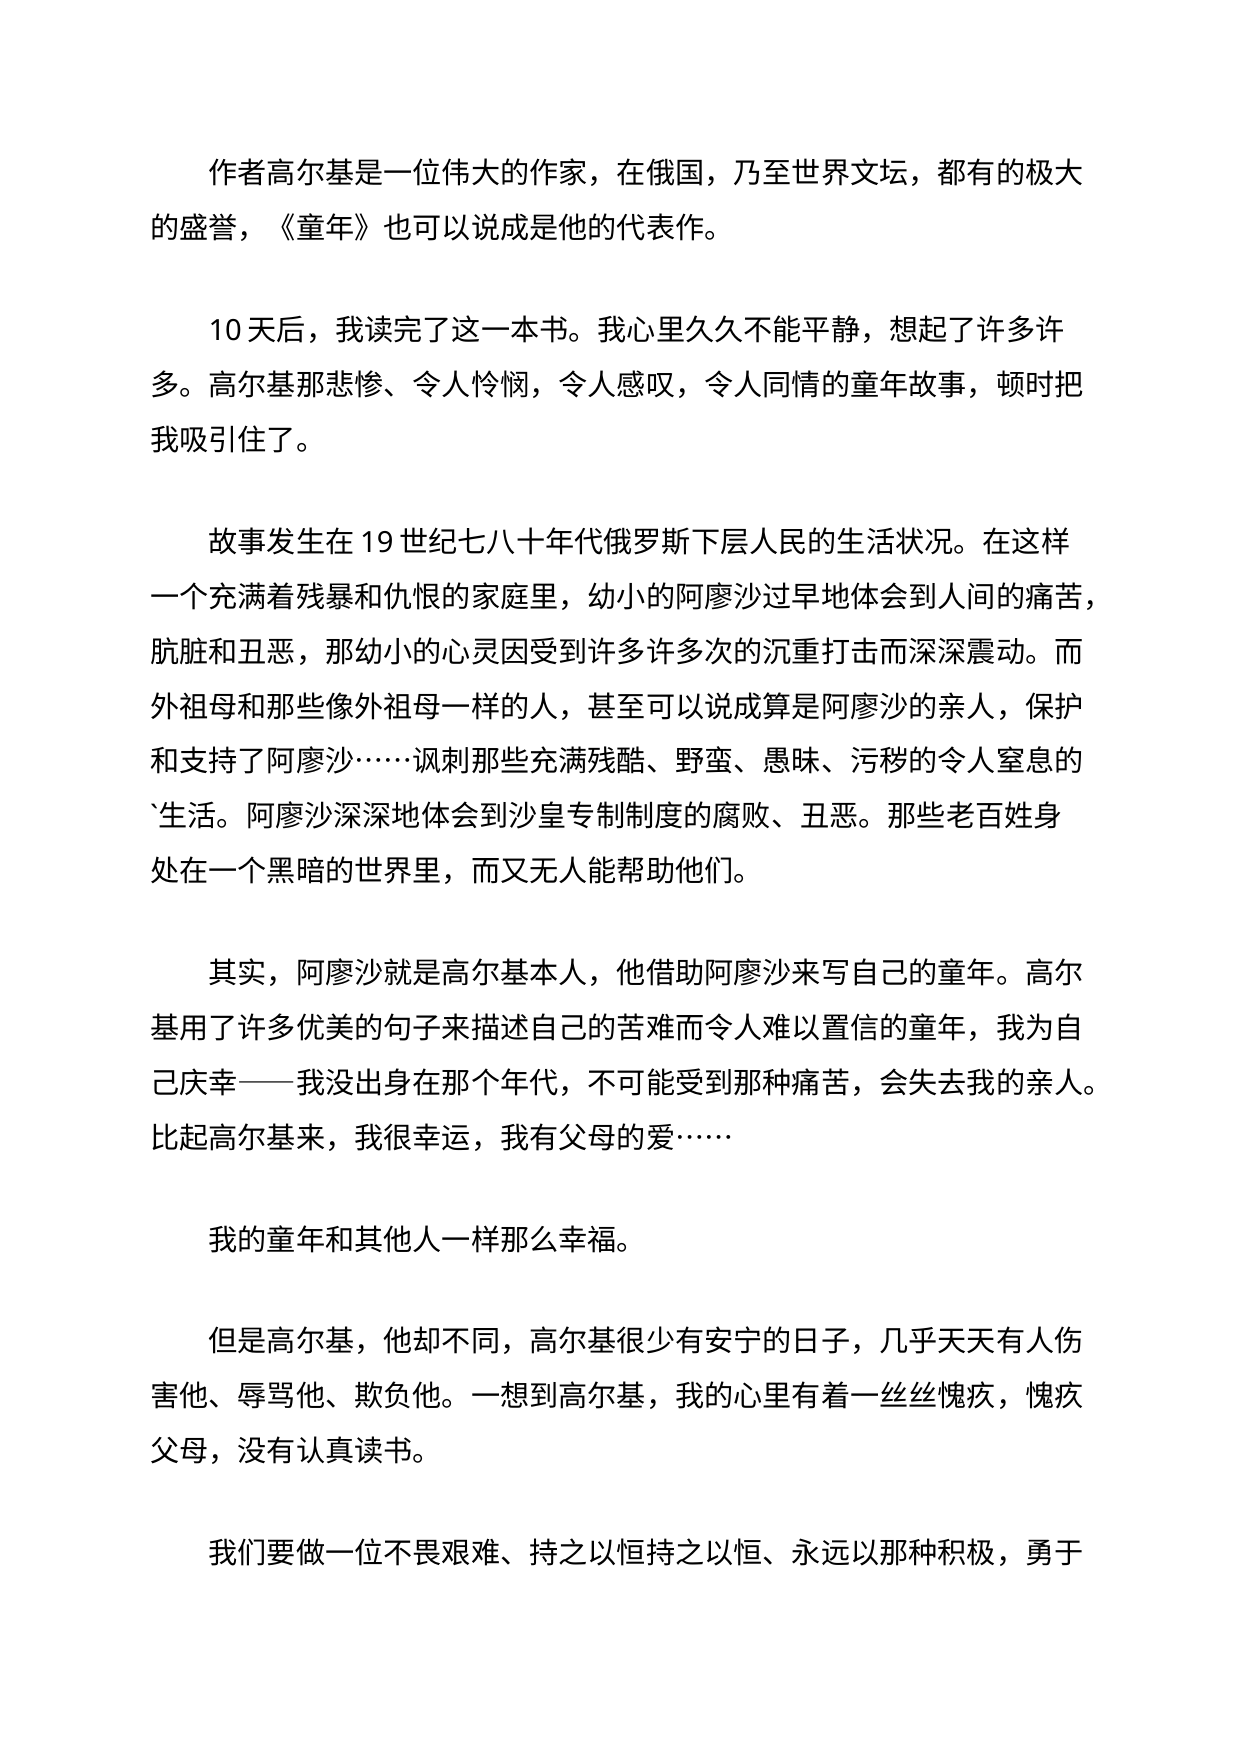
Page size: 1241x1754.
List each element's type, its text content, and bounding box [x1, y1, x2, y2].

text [150, 1529, 1090, 1572]
text 10天后，我读完了这一本书。我心里久久不能平静，想起了许多许多。高尔基那悲惨、令人怜悯，令人感叹，令人同情的童年故事，顿时把我吸引住了。 [150, 307, 1090, 459]
text 我的童年和其他人一样那么幸福。 [150, 1216, 1090, 1258]
text 作者高尔基是一位伟大的作家，在俄国，乃至世界文坛，都有的极大的盛誉，《童年》也可以说成是他的代表作。 [150, 150, 1090, 247]
text 但是高尔基，他却不同，高尔基很少有安宁的日子，几乎天天有人伤害他、辱骂他、欺负他。一想到高尔基，我的心里有着一丝丝愧疚，愧疚父母，没有认真读书。 [150, 1318, 1090, 1470]
text 其实，阿廖沙就是高尔基本人，他借助阿廖沙来写自己的童年。高尔基用了许多优美的句子来描述自己的苦难而令人难以置信的童年，我为自己庆幸——我没出身在那个年代，不可能受到那种痛苦，会失去我的亲人。比起高尔基来，我很幸运，我有父母的爱…… [150, 950, 1090, 1157]
text 故事发生在19世纪七八十年代俄罗斯下层人民的生活状况。在这样一个充满着残暴和仇恨的家庭里，幼小的阿廖沙过早地体会到人间的痛苦，肮脏和丑恶，那幼小的心灵因受到许多许多次的沉重打击而深深震动。而外祖母和那些像外祖母一样的人，甚至可以说成算是阿廖沙的亲人，保护和支持了阿廖沙……讽刺那些充满残酷、野蛮、愚昧、污秽的令人窒息的`生活。阿廖沙深深地体会到沙皇专制制度的腐败、丑恶。那些老百姓身处在一个黑暗的世界里，而又无人能帮助他们。 [150, 518, 1090, 890]
